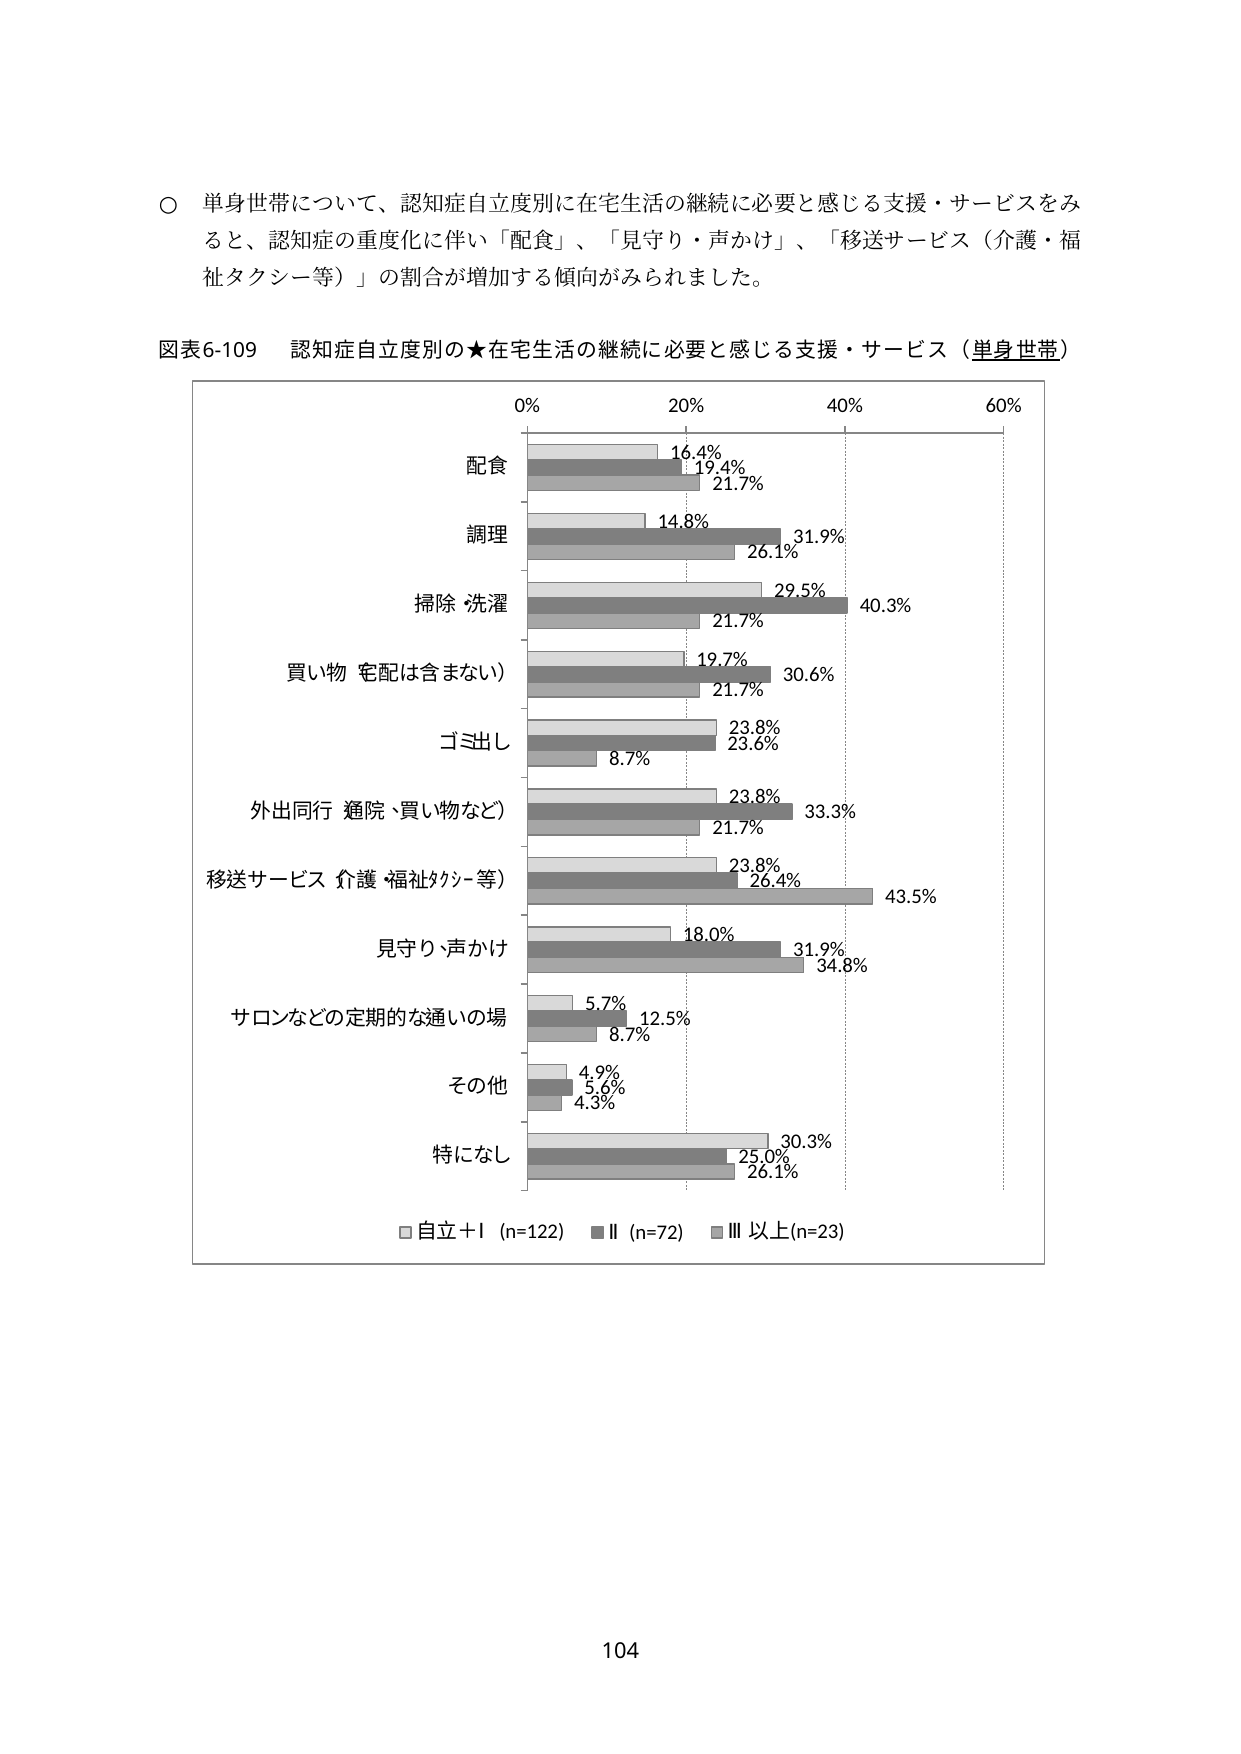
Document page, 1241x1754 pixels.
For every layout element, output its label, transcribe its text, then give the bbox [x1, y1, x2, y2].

list 単身世帯について、認知症自立度別に在宅生活の継続に必要と感じる支援・サービスをみると、認知症の重度化に伴い「配食」、「見守り・声かけ」、「移送サービス（介護・福祉タクシー等）」の割合が増加する傾向がみられました。 [158, 184, 1082, 294]
